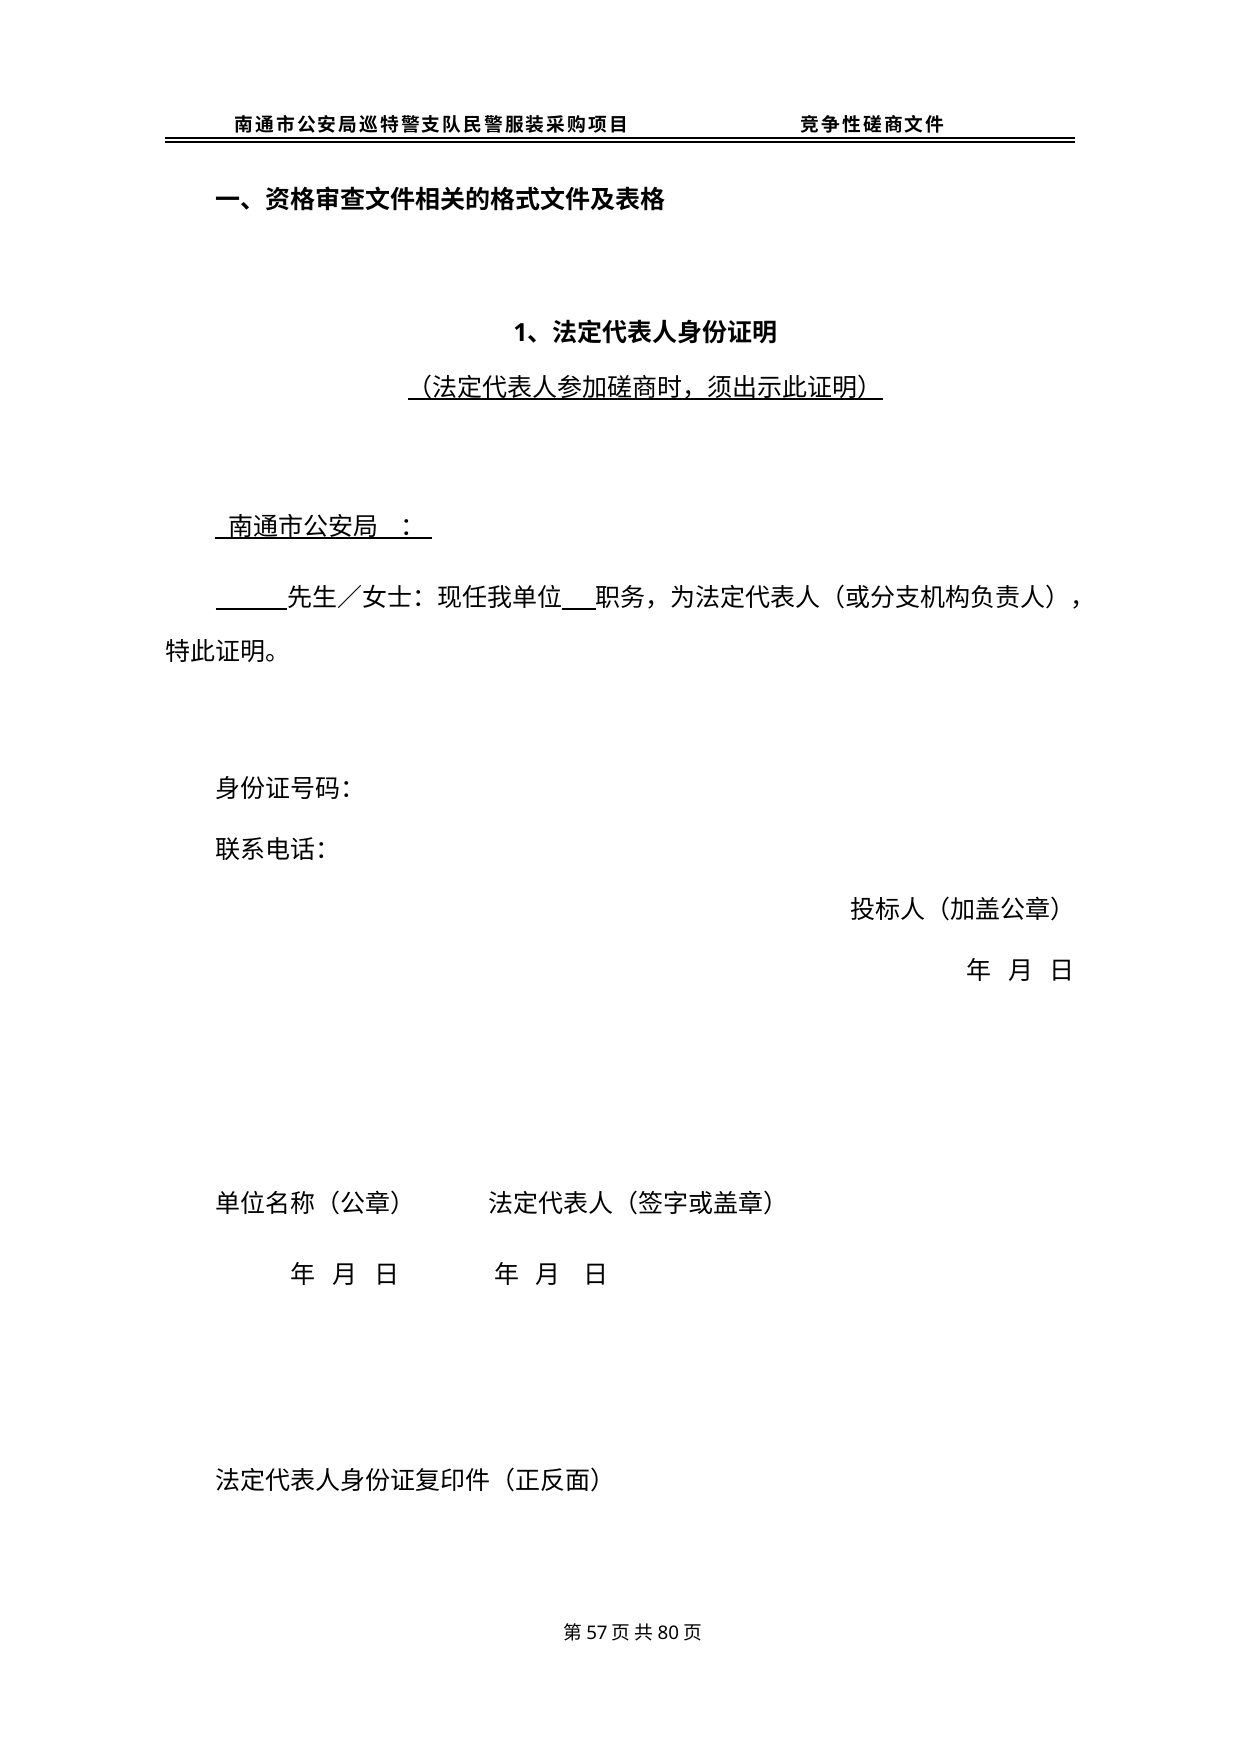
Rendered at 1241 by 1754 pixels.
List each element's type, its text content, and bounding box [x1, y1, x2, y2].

text 身份证号码： [165, 763, 1075, 807]
text 南通市公安局 ： [165, 506, 1075, 542]
text （法定代表人参加磋商时，须出示此证明） [165, 367, 1075, 403]
text 单位名称（公章） 法定代表人（签字或盖章） [165, 1183, 1075, 1219]
text 一、资格审查文件相关的格式文件及表格 [165, 170, 1075, 218]
text 联系电话： [165, 823, 1075, 867]
subtitle 1、法定代表人身份证明 [165, 303, 1075, 351]
text 法定代表人身份证复印件（正反面） [165, 1461, 1075, 1497]
text 投标人（加盖公章） [165, 884, 1075, 927]
text 年 月 日 [165, 944, 1075, 988]
text 年 月 日 年 月 日 [165, 1254, 1075, 1290]
text 先生／女士：现任我单位 职务，为法定代表人（或分支机构负责人），特此证明。 [165, 577, 1075, 668]
